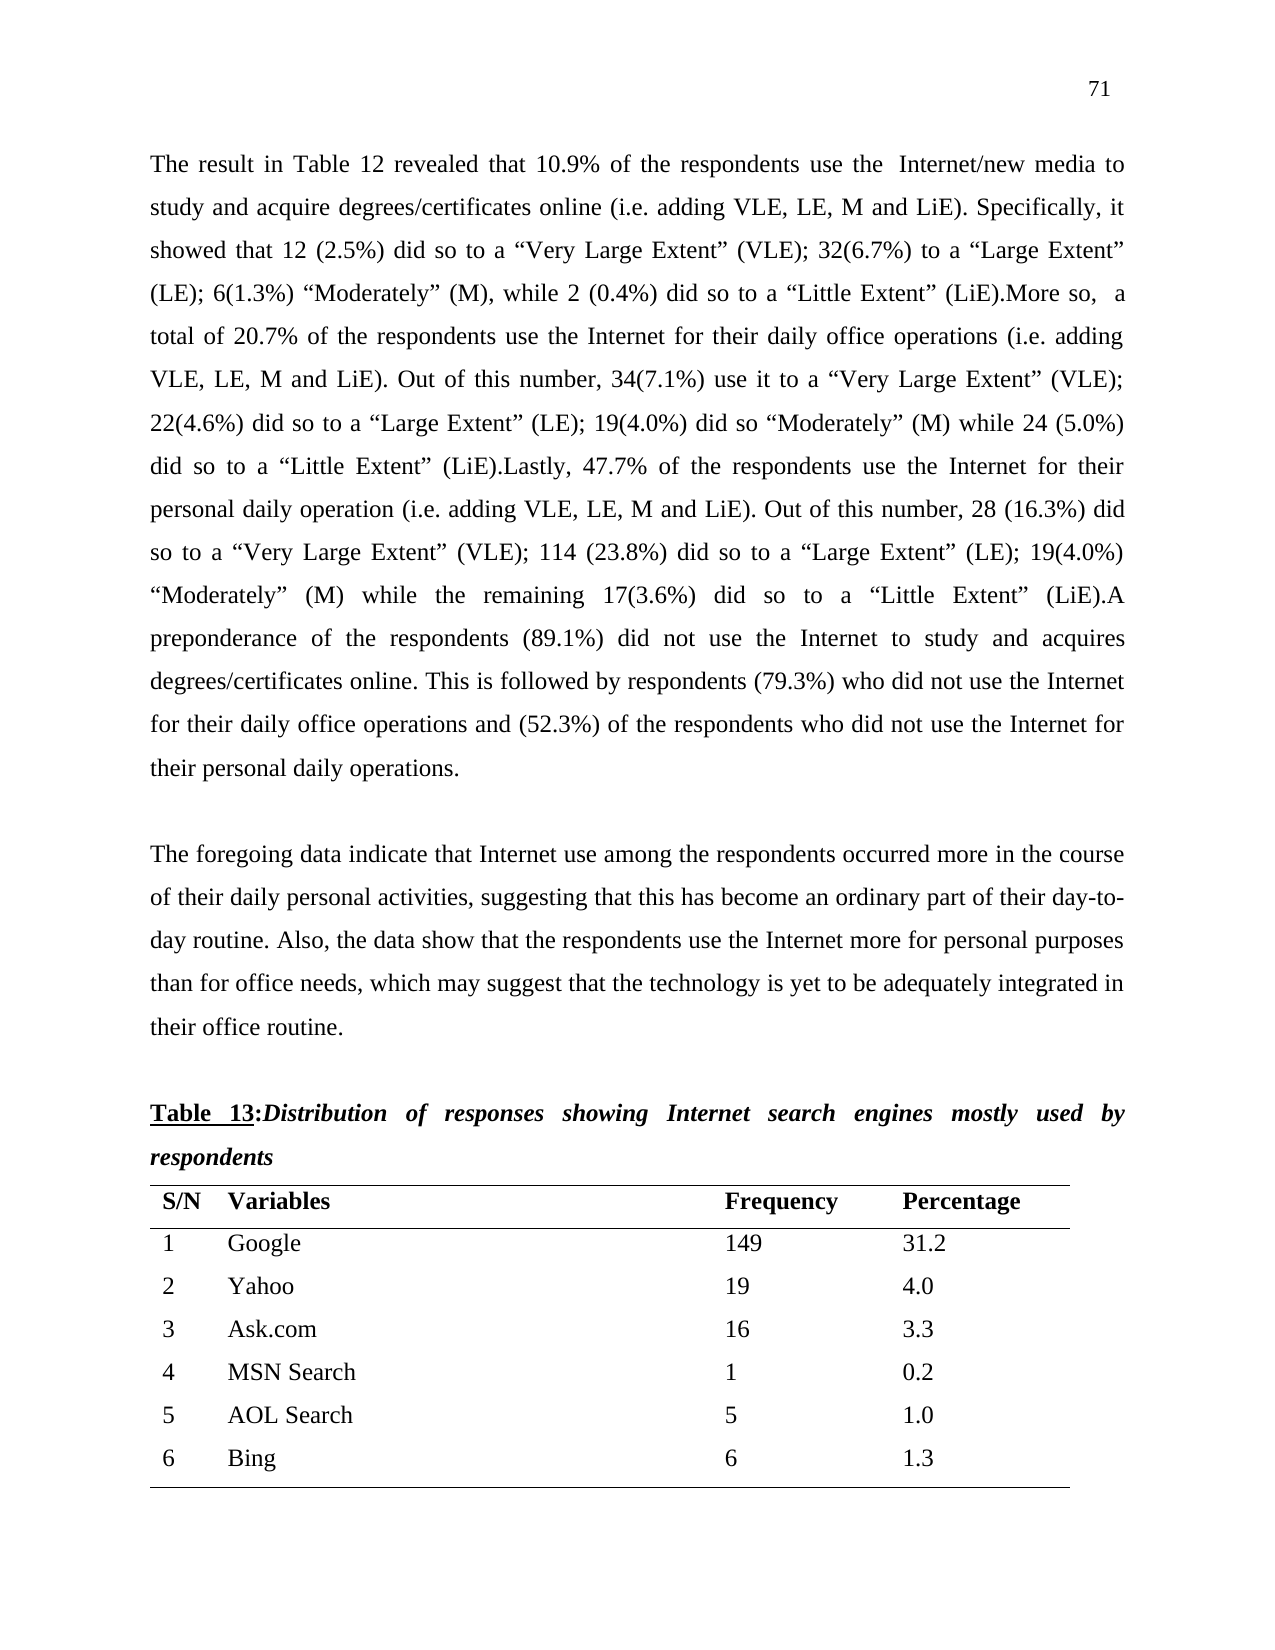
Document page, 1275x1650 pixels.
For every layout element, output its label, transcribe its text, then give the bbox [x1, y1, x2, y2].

table_cell 5 [540, 1393, 871, 1436]
table_cell 149 [540, 1229, 871, 1264]
table_cell 3 [150, 1307, 214, 1350]
subtitle Table 13:Distribution of responses showing Internet search engines mostly used by respondents [150, 1098, 1125, 1170]
table_header Variables [214, 1186, 540, 1228]
table_cell 6 [540, 1436, 871, 1487]
text The result in Table 12 revealed that 10.9% of the respondents use the Internet/new media to study and acquire degrees/certificates online (i.e. adding VLE, LE, M and LiE). Specifically, it showed that 12 (2.5%) did so to a “Very Large Extent” (VLE); 32(6.7%) to a “Large Extent” (LE); 6(1.3%) “Moderately” (M), while 2 (0.4%) did so to a “Little Extent” (LiE).More so, a total of 20.7% of the respondents use the Internet for their daily office operations (i.e. adding VLE, LE, M and LiE). Out of this number, 34(7.1%) use it to a “Very Large Extent” (VLE); 22(4.6%) did so to a “Large Extent” (LE); 19(4.0%) did so “Moderately” (M) while 24 (5.0%) did so to a “Little Extent” (LiE).Lastly, 47.7% of the respondents use the Internet for their personal daily operation (i.e. adding VLE, LE, M and LiE). Out of this number, 28 (16.3%) did so to a “Very Large Extent” (VLE); 114 (23.8%) did so to a “Large Extent” (LE); 19(4.0%) “Moderately” (M) while the remaining 17(3.6%) did so to a “Little Extent” (LiE).A preponderance of the respondents (89.1%) did not use the Internet to study and acquires degrees/certificates online. This is followed by respondents (79.3%) who did not use the Internet for their daily office operations and (52.3%) of the respondents who did not use the Internet for their personal daily operations. [150, 149, 1125, 781]
table_cell 4 [150, 1350, 214, 1393]
table_cell 3.3 [871, 1307, 1070, 1350]
table_cell 1 [540, 1350, 871, 1393]
table_header Frequency [540, 1186, 871, 1228]
table_cell 4.0 [871, 1264, 1070, 1307]
table_cell 6 [150, 1436, 214, 1487]
table_cell 31.2 [871, 1229, 1070, 1264]
text The foregoing data indicate that Internet use among the respondents occurred more in the course of their daily personal activities, suggesting that this has become an ordinary part of their day-to- day routine. Also, the data show that the respondents use the Internet more for personal purposes than for office needs, which may suggest that the technology is yet to be adequately integrated in their office routine. [150, 839, 1126, 1040]
table_header Percentage [871, 1186, 1070, 1228]
table_cell 1.0 [871, 1393, 1070, 1436]
table_cell 1.3 [871, 1436, 1070, 1487]
table_cell MSN Search [214, 1350, 540, 1393]
table_cell 0.2 [871, 1350, 1070, 1393]
table_cell AOL Search [214, 1393, 540, 1436]
table_cell 19 [540, 1264, 871, 1307]
table_cell Yahoo [214, 1264, 540, 1307]
table_cell 1 [150, 1229, 214, 1264]
table_cell 16 [540, 1307, 871, 1350]
table_header S/N [150, 1186, 214, 1228]
table_cell 2 [150, 1264, 214, 1307]
table_cell Ask.com [214, 1307, 540, 1350]
table_cell Google [214, 1229, 540, 1264]
table_cell 5 [150, 1393, 214, 1436]
table_cell Bing [214, 1436, 540, 1487]
